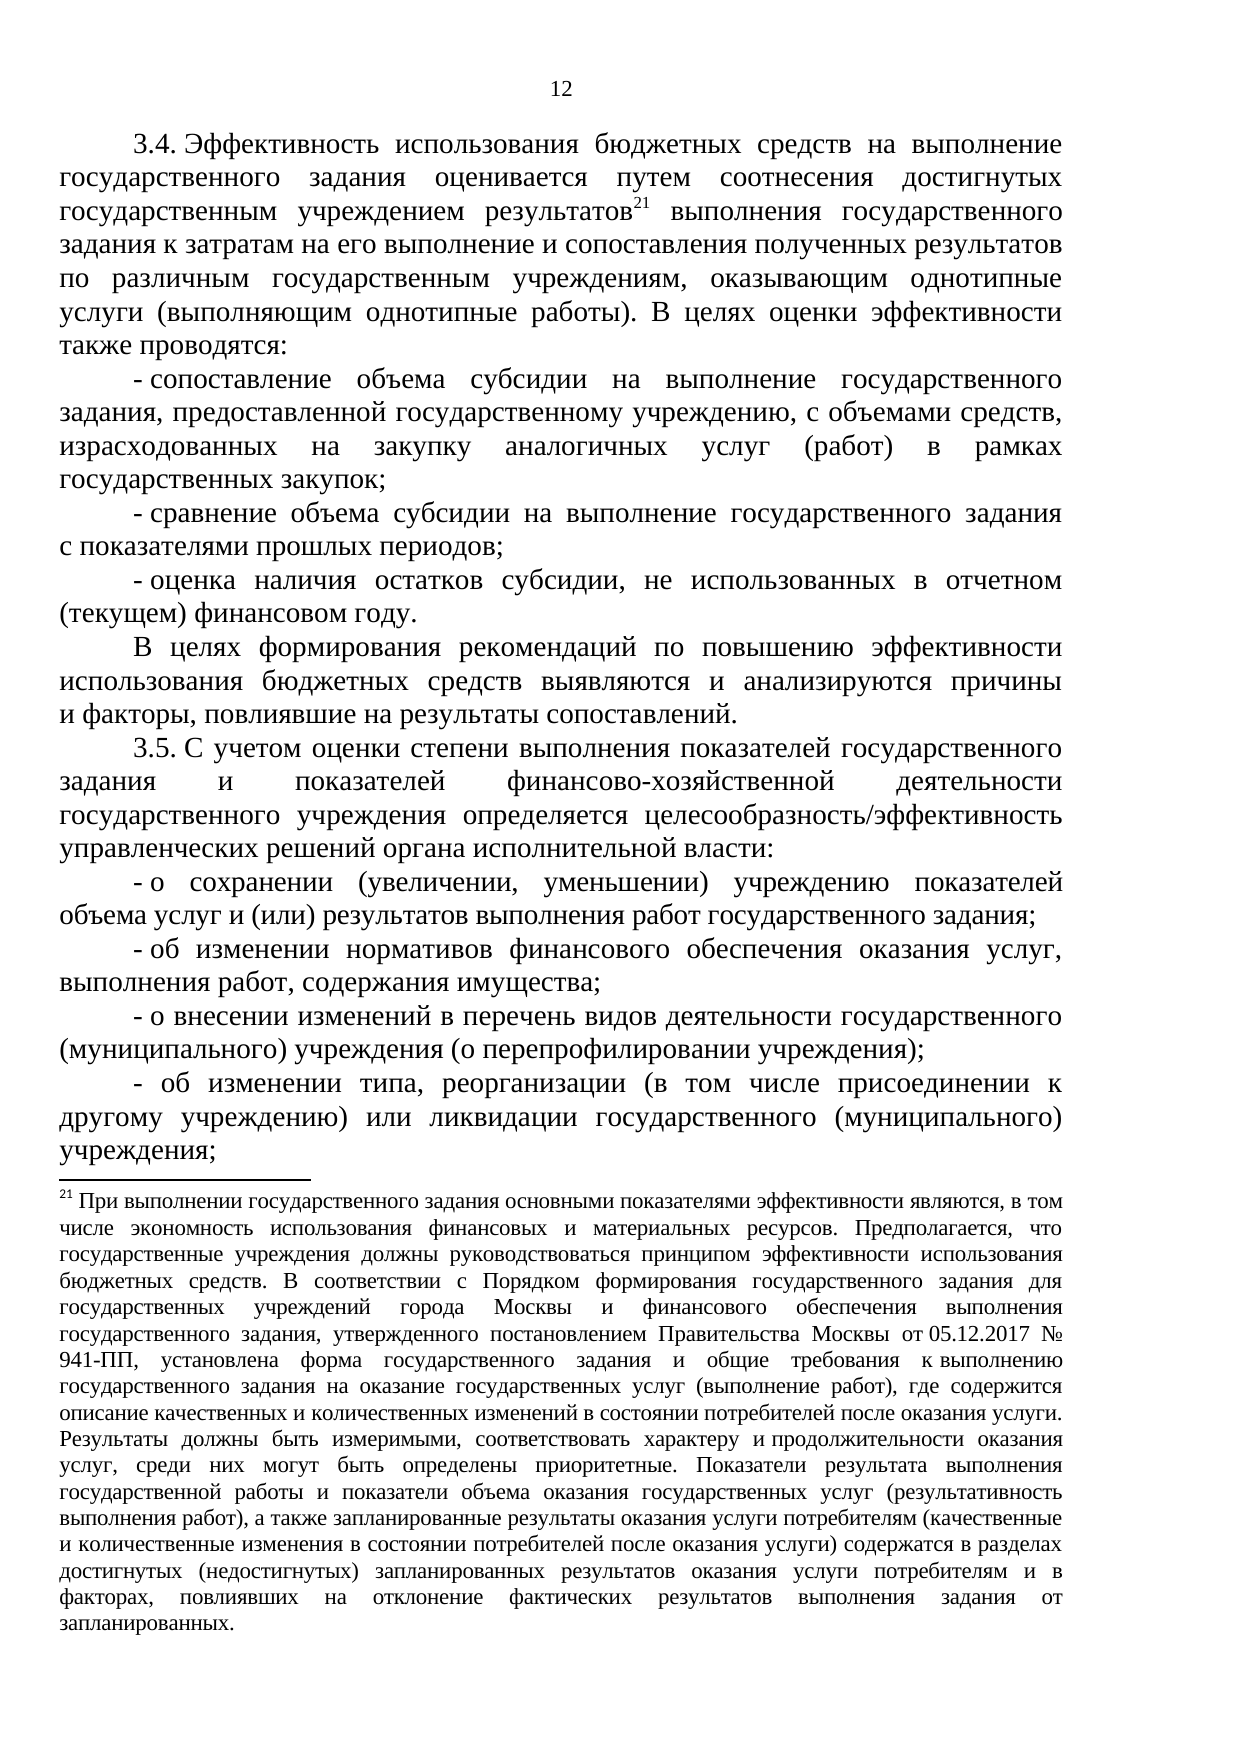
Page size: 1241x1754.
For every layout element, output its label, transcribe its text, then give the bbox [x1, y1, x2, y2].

text - сопоставление объема субсидии на выполнение государственного задания, предоставленной государственному учреждению, с объемами средств, израсходованных на закупку аналогичных услуг (работ) в рамках государственных закупок; [59, 361, 1063, 495]
text В целях формирования рекомендаций по повышению эффективности использования бюджетных средств выявляются и анализируются причины и факторы, повлиявшие на результаты сопоставлений. [59, 629, 1063, 730]
text 3.5. С учетом оценки степени выполнения показателей государственного задания и показателей финансово-хозяйственной деятельности государственного учреждения определяется целесообразность/эффективность управленческих решений органа исполнительной власти: [59, 730, 1063, 864]
text 3.4. Эффективность использования бюджетных средств на выполнение государственного задания оценивается путем соотнесения достигнутых государственным учреждением результатов выполнения государственного задания к затратам на его выполнение и сопоставления полученных результатов по различным государственным учреждениям, оказывающим однотипные услуги (выполняющим однотипные работы). В целях оценки эффективности также проводятся: [59, 126, 1063, 361]
text - оценка наличия остатков субсидии, не использованных в отчетном (текущем) финансовом году. [59, 562, 1063, 629]
text - о внесении изменений в перечень видов деятельности государственного (муниципального) учреждения (о перепрофилировании учреждения); [59, 998, 1063, 1065]
text - об изменении нормативов финансового обеспечения оказания услуг, выполнения работ, содержания имущества; [59, 931, 1063, 998]
text - сравнение объема субсидии на выполнение государственного задания с показателями прошлых периодов; [59, 495, 1063, 562]
text - о сохранении (увеличении, уменьшении) учреждению показателей объема услуг и (или) результатов выполнения работ государственного задания; [59, 864, 1063, 931]
text - об изменении типа, реорганизации (в том числе присоединении к другому учреждению) или ликвидации государственного (муниципального) учреждения; [59, 1065, 1063, 1166]
